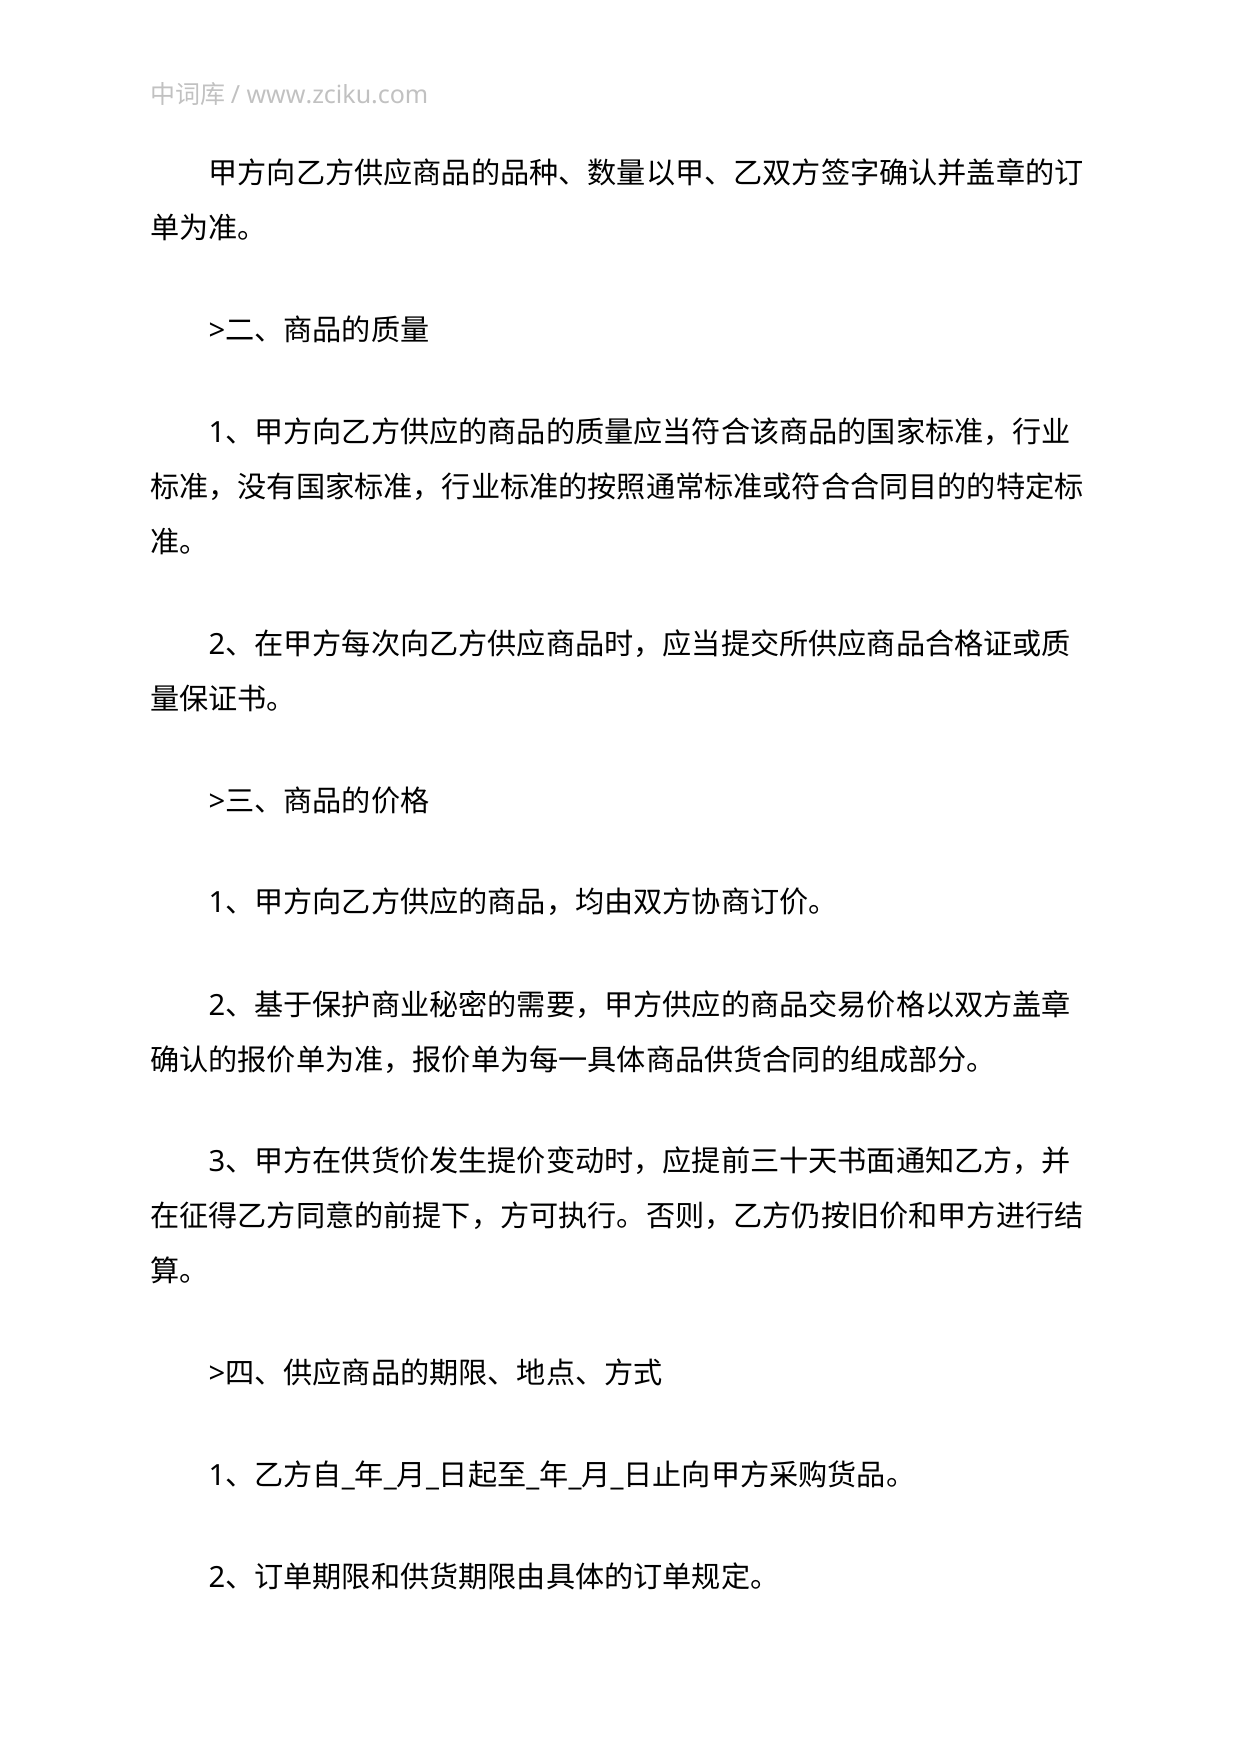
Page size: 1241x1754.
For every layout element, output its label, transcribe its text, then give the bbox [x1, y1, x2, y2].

text >四、供应商品的期限、地点、方式 [150, 1349, 1090, 1392]
text 1、乙方自_年_月_日起至_年_月_日止向甲方采购货品。 [150, 1451, 1090, 1494]
text 2、在甲方每次向乙方供应商品时，应当提交所供应商品合格证或质量保证书。 [150, 620, 1090, 718]
text 2、基于保护商业秘密的需要，甲方供应的商品交易价格以双方盖章确认的报价单为准，报价单为每一具体商品供货合同的组成部分。 [150, 981, 1090, 1078]
text 甲方向乙方供应商品的品种、数量以甲、乙双方签字确认并盖章的订单为准。 [150, 150, 1090, 247]
text >三、商品的价格 [150, 777, 1090, 819]
text 2、订单期限和供货期限由具体的订单规定。 [150, 1553, 1090, 1596]
text >二、商品的质量 [150, 307, 1090, 349]
text 3、甲方在供货价发生提价变动时，应提前三十天书面通知乙方，并在征得乙方同意的前提下，方可执行。否则，乙方仍按旧价和甲方进行结算。 [150, 1138, 1090, 1290]
text 1、甲方向乙方供应的商品的质量应当符合该商品的国家标准，行业标准，没有国家标准，行业标准的按照通常标准或符合合同目的的特定标准。 [150, 409, 1090, 561]
text 1、甲方向乙方供应的商品，均由双方协商订价。 [150, 879, 1090, 921]
